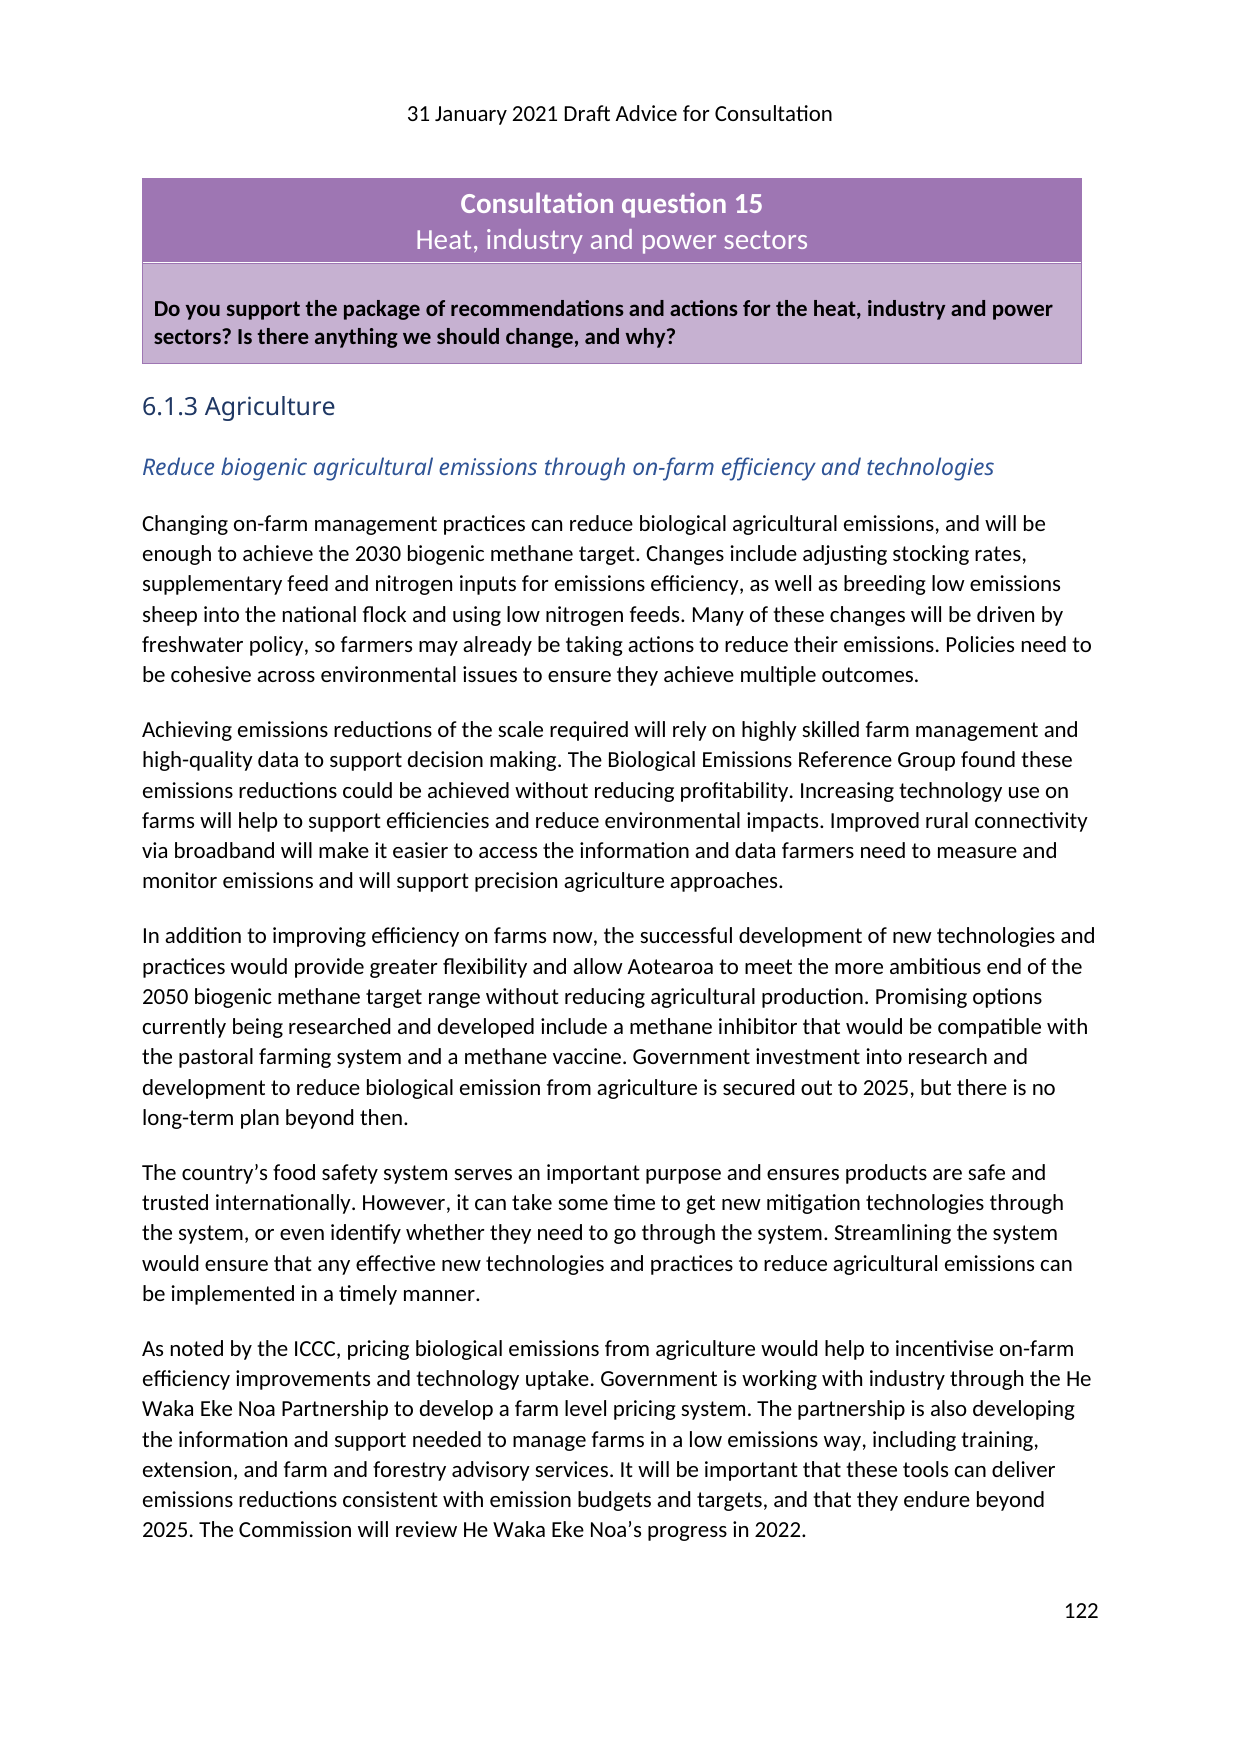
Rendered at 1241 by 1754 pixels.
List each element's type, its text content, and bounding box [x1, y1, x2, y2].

subtitle 6.1.3 Agriculture [142, 389, 1098, 423]
text As noted by the ICCC, pricing biological emissions from agriculture would help to incentivise on-farm efficiency improvements and technology uptake. Government is working with industry through the He Waka Eke Noa Partnership to develop a farm level pricing system. The partnership is also developing the information and support needed to manage farms in a low emissions way, including training, extension, and farm and forestry advisory services. It will be important that these tools can deliver emissions reductions consistent with emission budgets and targets, and that they endure beyond 2025. The Commission will review He Waka Eke Noa’s progress in 2022. [142, 1334, 1098, 1543]
text Achieving emissions reductions of the scale required will rely on highly skilled farm management and high-quality data to support decision making. The Biological Emissions Reference Group found these emissions reductions could be achieved without reducing profitability. Increasing technology use on farms will help to support efficiencies and reduce environmental impacts. Improved rural connectivity via broadband will make it easier to access the information and data farmers need to measure and monitor emissions and will support precision agriculture approaches. [142, 715, 1098, 894]
text In addition to improving efficiency on farms now, the successful development of new technologies and practices would provide greater flexibility and allow Aotearoa to meet the more ambitious end of the 2050 biogenic methane target range without reducing agricultural production. Promising options currently being researched and developed include a methane inhibitor that would be compatible with the pastoral farming system and a methane vaccine. Government investment into research and development to reduce biological emission from agriculture is secured out to 2025, but there is no long-term plan beyond then. [142, 922, 1098, 1131]
subtitle Reduce biogenic agricultural emissions through on-farm efficiency and technologies [142, 450, 1098, 482]
text Changing on-farm management practices can reduce biological agricultural emissions, and will be enough to achieve the 2030 biogenic methane target. Changes include adjusting stocking rates, supplementary feed and nitrogen inputs for emissions efficiency, as well as breeding low emissions sheep into the national flock and using low nitrogen feeds. Many of these changes will be driven by freshwater policy, so farmers may already be taking actions to reduce their emissions. Policies need to be cohesive across environmental issues to ensure they achieve multiple outcomes. [142, 509, 1098, 688]
table_header Consultation question 15 Heat, industry and power sectors [143, 179, 1081, 262]
text The country’s food safety system serves an important purpose and ensures products are safe and trusted internationally. However, it can take some time to get new mitigation technologies through the system, or even identify whether they need to go through the system. Streamlining the system would ensure that any effective new technologies and practices to reduce agricultural emissions can be implemented in a timely manner. [142, 1158, 1098, 1307]
table_cell Do you support the package of recommendations and actions for the heat, industry and power sectors? Is there anything we should change, and why? [143, 264, 1081, 363]
